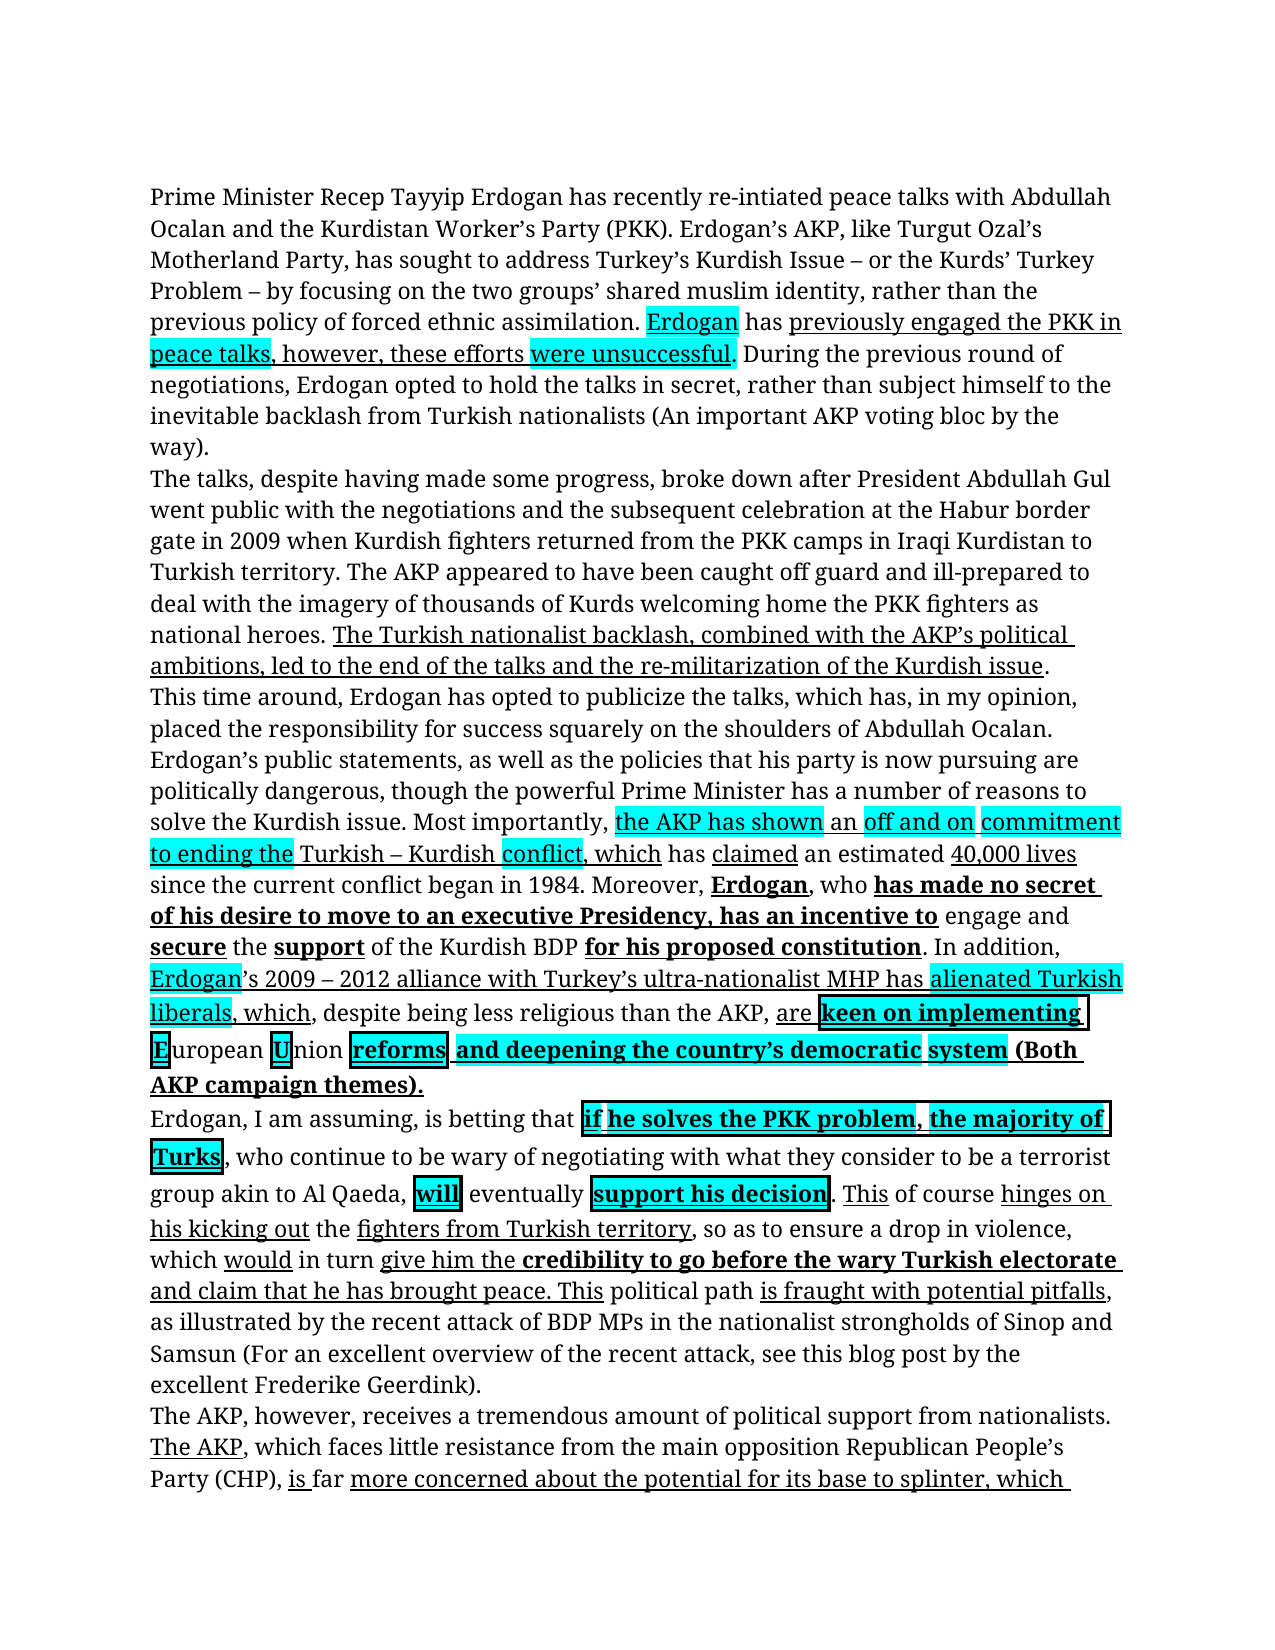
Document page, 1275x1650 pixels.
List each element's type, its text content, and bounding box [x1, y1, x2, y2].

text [150, 1400, 1125, 1494]
text This time around, Erdogan has opted to publicize the talks, which has, in my opinion, placed the responsibility for success squarely on the shoulders of Abdullah Ocalan. Erdogan’s public statements, as well as the policies that his party is now pursuing are politically dangerous, though the powerful Prime Minister has a number of reasons to solve the Kurdish issue. Most importantly, the AKP has shown an off and on commitment to ending the Turkish – Kurdish conflict, which has claimed an estimated 40,000 lives since the current conflict began in 1984. Moreover, Erdogan, who has made no secret of his desire to move to an executive Presidency, has an incentive to engage and secure the support of the Kurdish BDP for his proposed constitution. In addition, Erdogan’s 2009 – 2012 alliance with Turkey’s ultra-nationalist MHP has alienated Turkish liberals, which, despite being less religious than the AKP, are keen on implementing European Union reforms and deepening the country’s democratic system (Both AKP campaign themes). [150, 681, 1125, 1100]
text Erdogan, I am assuming, is betting that if he solves the PKK problem, the majority of Turks, who continue to be wary of negotiating with what they consider to be a terrorist group akin to Al Qaeda, will eventually support his decision. This of course hinges on his kicking out the fighters from Turkish territory, so as to ensure a drop in violence, which would in turn give him the credibility to go before the wary Turkish electorate and claim that he has brought peace. This political path is fraught with potential pitfalls, as illustrated by the recent attack of BDP MPs in the nationalist strongholds of Sinop and Samsun (For an excellent overview of the recent attack, see this blog post by the excellent Frederike Geerdink). [150, 1100, 1125, 1400]
text Prime Minister Recep Tayyip Erdogan has recently re-intiated peace talks with Abdullah Ocalan and the Kurdistan Worker’s Party (PKK). Erdogan’s AKP, like Turgut Ozal’s Motherland Party, has sought to address Turkey’s Kurdish Issue – or the Kurds’ Turkey Problem – by focusing on the two groups’ shared muslim identity, rather than the previous policy of forced ethnic assimilation. Erdogan has previously engaged the PKK in peace talks, however, these efforts were unsuccessful. During the previous round of negotiations, Erdogan opted to hold the talks in secret, rather than subject himself to the inevitable backlash from Turkish nationalists (An important AKP voting bloc by the way). [150, 181, 1125, 462]
text The talks, despite having made some progress, broke down after President Abdullah Gul went public with the negotiations and the subsequent celebration at the Habur border gate in 2009 when Kurdish fighters returned from the PKK camps in Iraqi Kurdistan to Turkish territory. The AKP appeared to have been caught off guard and ill-prepared to deal with the imagery of thousands of Kurds welcoming home the PKK fighters as national heroes. The Turkish nationalist backlash, combined with the AKP’s political ambitions, led to the end of the talks and the re-militarization of the Kurdish issue. [150, 462, 1125, 681]
